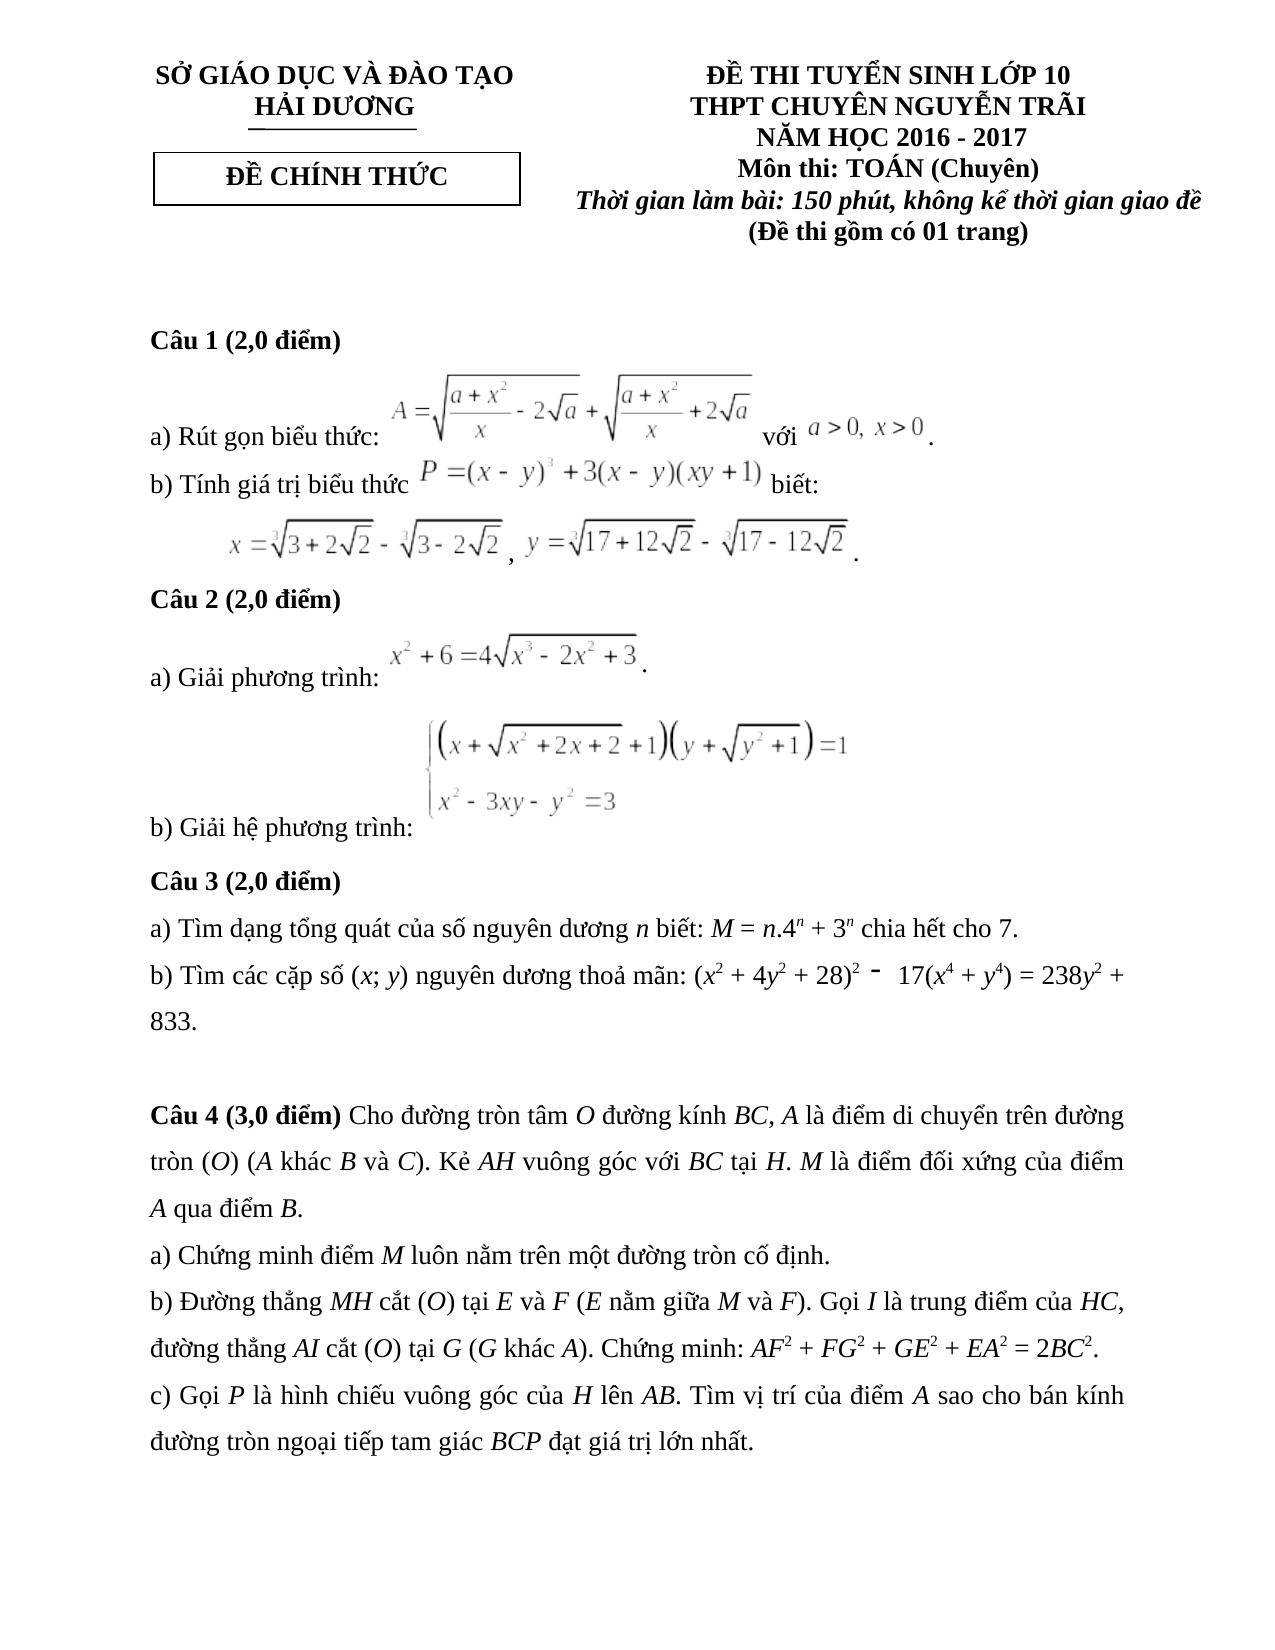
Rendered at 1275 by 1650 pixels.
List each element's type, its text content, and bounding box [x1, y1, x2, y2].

text b) Giải hệ phương trình: [150, 715, 1125, 843]
text Câu 1 (2,0 điểm) [150, 324, 1125, 355]
table_header SỞ GIÁO DỤC VÀ ĐÀO TẠO HẢI DƯƠNG [135, 59, 534, 277]
text b) Tìm các cặp số (x; y) nguyên dương thoả mãn: (x2 + 4y2 + 28)2 17(x4 + y4) = 238y2 + 833. [150, 959, 1125, 1037]
text , . [150, 515, 1125, 568]
text a) Tìm dạng tổng quát của số nguyên dương n biết: M = n.4n + 3n chia hết cho 7. [150, 912, 1125, 943]
text Câu 2 (2,0 điểm) [150, 583, 1125, 614]
text a) Rút gọn biểu thức: với . [150, 371, 1125, 451]
text Câu 3 (2,0 điểm) [150, 865, 1125, 897]
table_header ĐỀ THI TUYỂN SINH LỚP 10 THPT CHUYÊN NGUYỄN TRÃI NĂM HỌC 2016 - 2017 Môn thi: TOÁN (Chuyên) Thời gian làm bài: 150 phút, không kể thời gian giao đề (Đề thi gồm có 01 trang) [534, 59, 1243, 277]
text a) Giải phương trình: . [150, 630, 1125, 692]
text Câu 4 (3,0 điểm) Cho đường tròn tâm O đường kính BC, A là điểm di chuyển trên đường tròn (O) (A khác B và C). Kẻ AH vuông góc với BC tại H. M là điểm đối xứng của điểm A qua điểm B. [150, 1099, 1125, 1223]
text b) Đường thẳng MH cắt (O) tại E và F (E nằm giữa M và F). Gọi I là trung điểm của HC, đường thẳng AI cắt (O) tại G (G khác A). Chứng minh: AF2 + FG2 + GE2 + EA2 = 2BC2. [150, 1285, 1125, 1363]
text c) Gọi P là hình chiếu vuông góc của H lên AB. Tìm vị trí của điểm A sao cho bán kính đường tròn ngoại tiếp tam giác BCP đạt giá trị lớn nhất. [150, 1379, 1125, 1457]
text a) Chứng minh điểm M luôn nằm trên một đường tròn cố định. [150, 1239, 1125, 1270]
text b) Tính giá trị biểu thức biết: [150, 451, 1125, 499]
